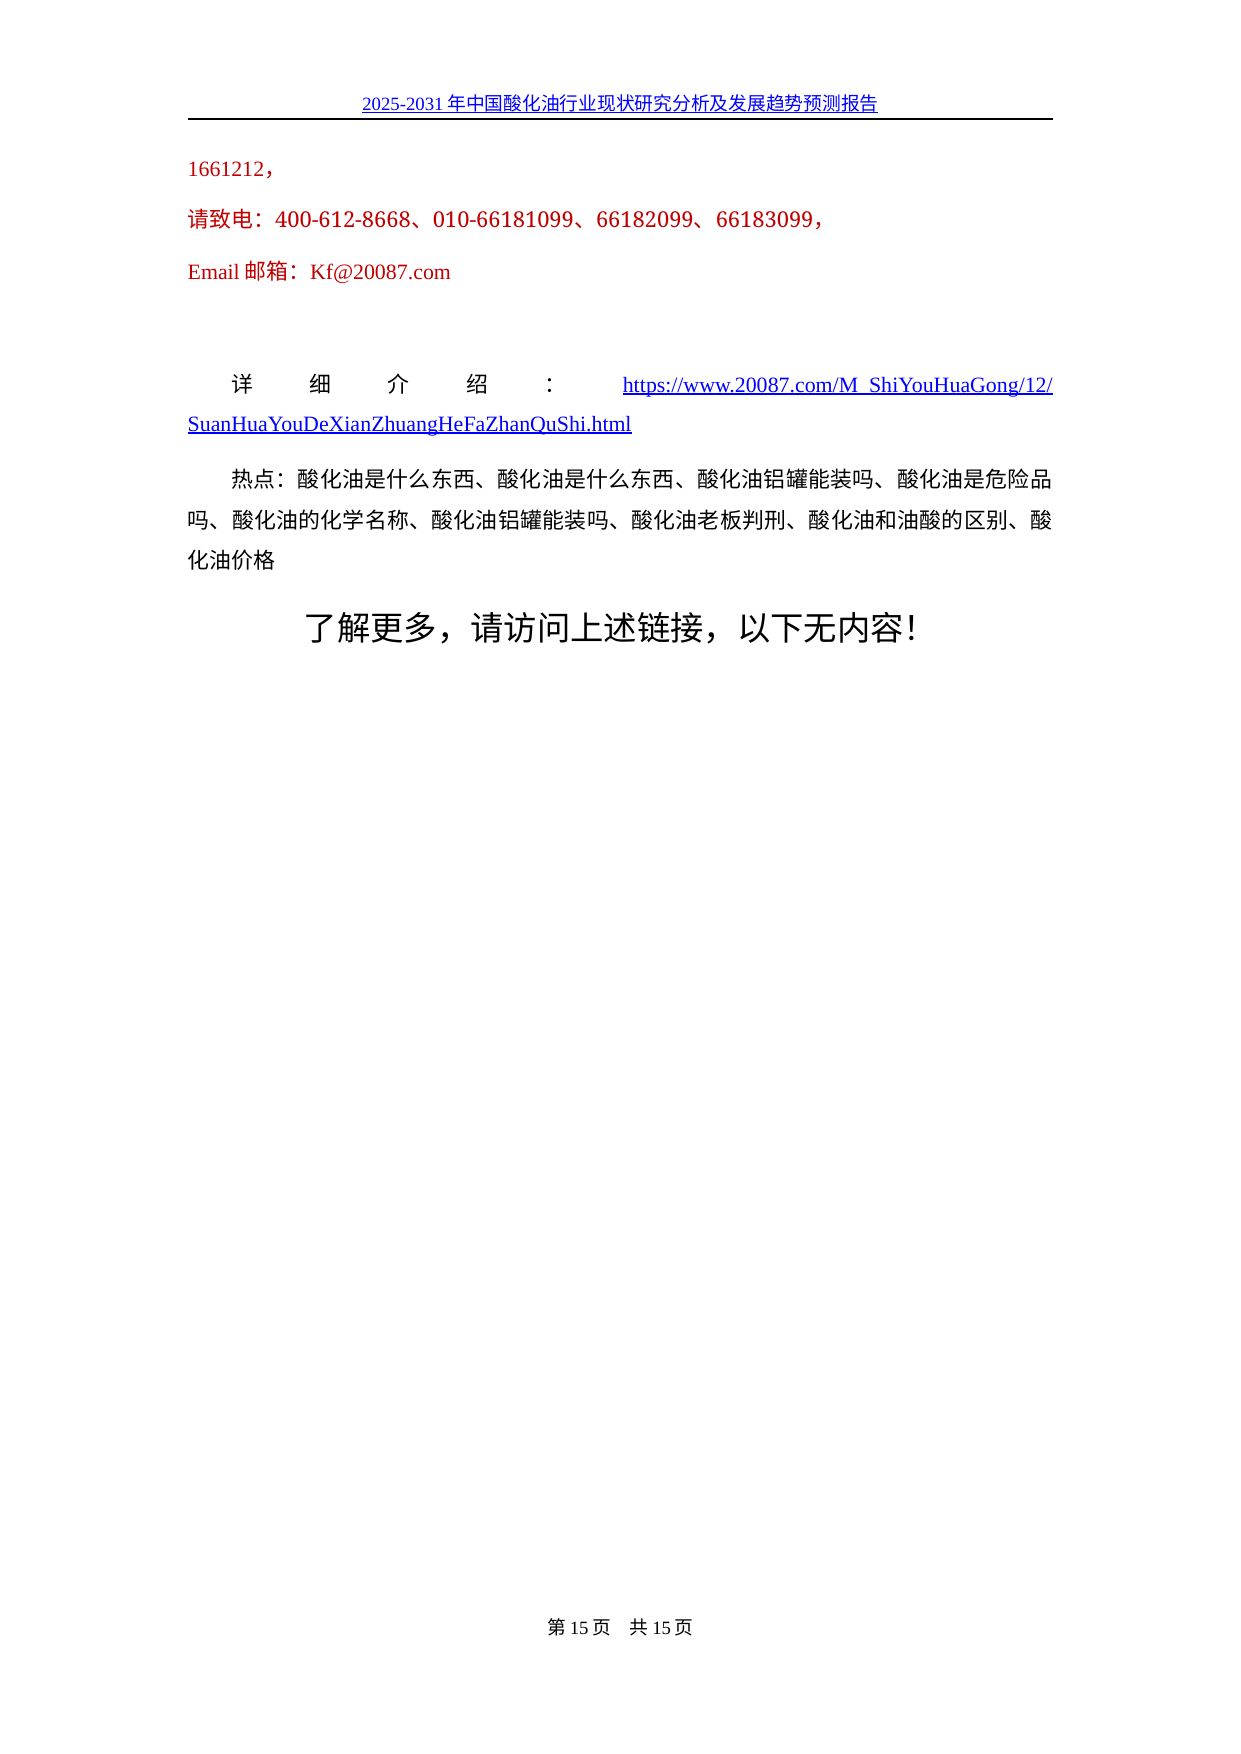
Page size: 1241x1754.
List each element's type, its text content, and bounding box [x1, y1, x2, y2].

text 请致电：400-612-8668、010-66181099、66182099、66183099， [187, 202, 1053, 234]
text 详细介绍：https://www.20087.com/M_ShiYouHuaGong/12/SuanHuaYouDeXianZhuangHeFaZhanQuShi.html [187, 366, 1053, 439]
text 热点：酸化油是什么东西、酸化油是什么东西、酸化油铝罐能装吗、酸化油是危险品吗、酸化油的化学名称、酸化油铝罐能装吗、酸化油老板判刑、酸化油和油酸的区别、酸化油价格 [187, 462, 1053, 576]
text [187, 150, 1053, 183]
title 了解更多，请访问上述链接，以下无内容！ [187, 593, 1053, 658]
text Email邮箱：Kf@20087.com [187, 253, 1053, 286]
